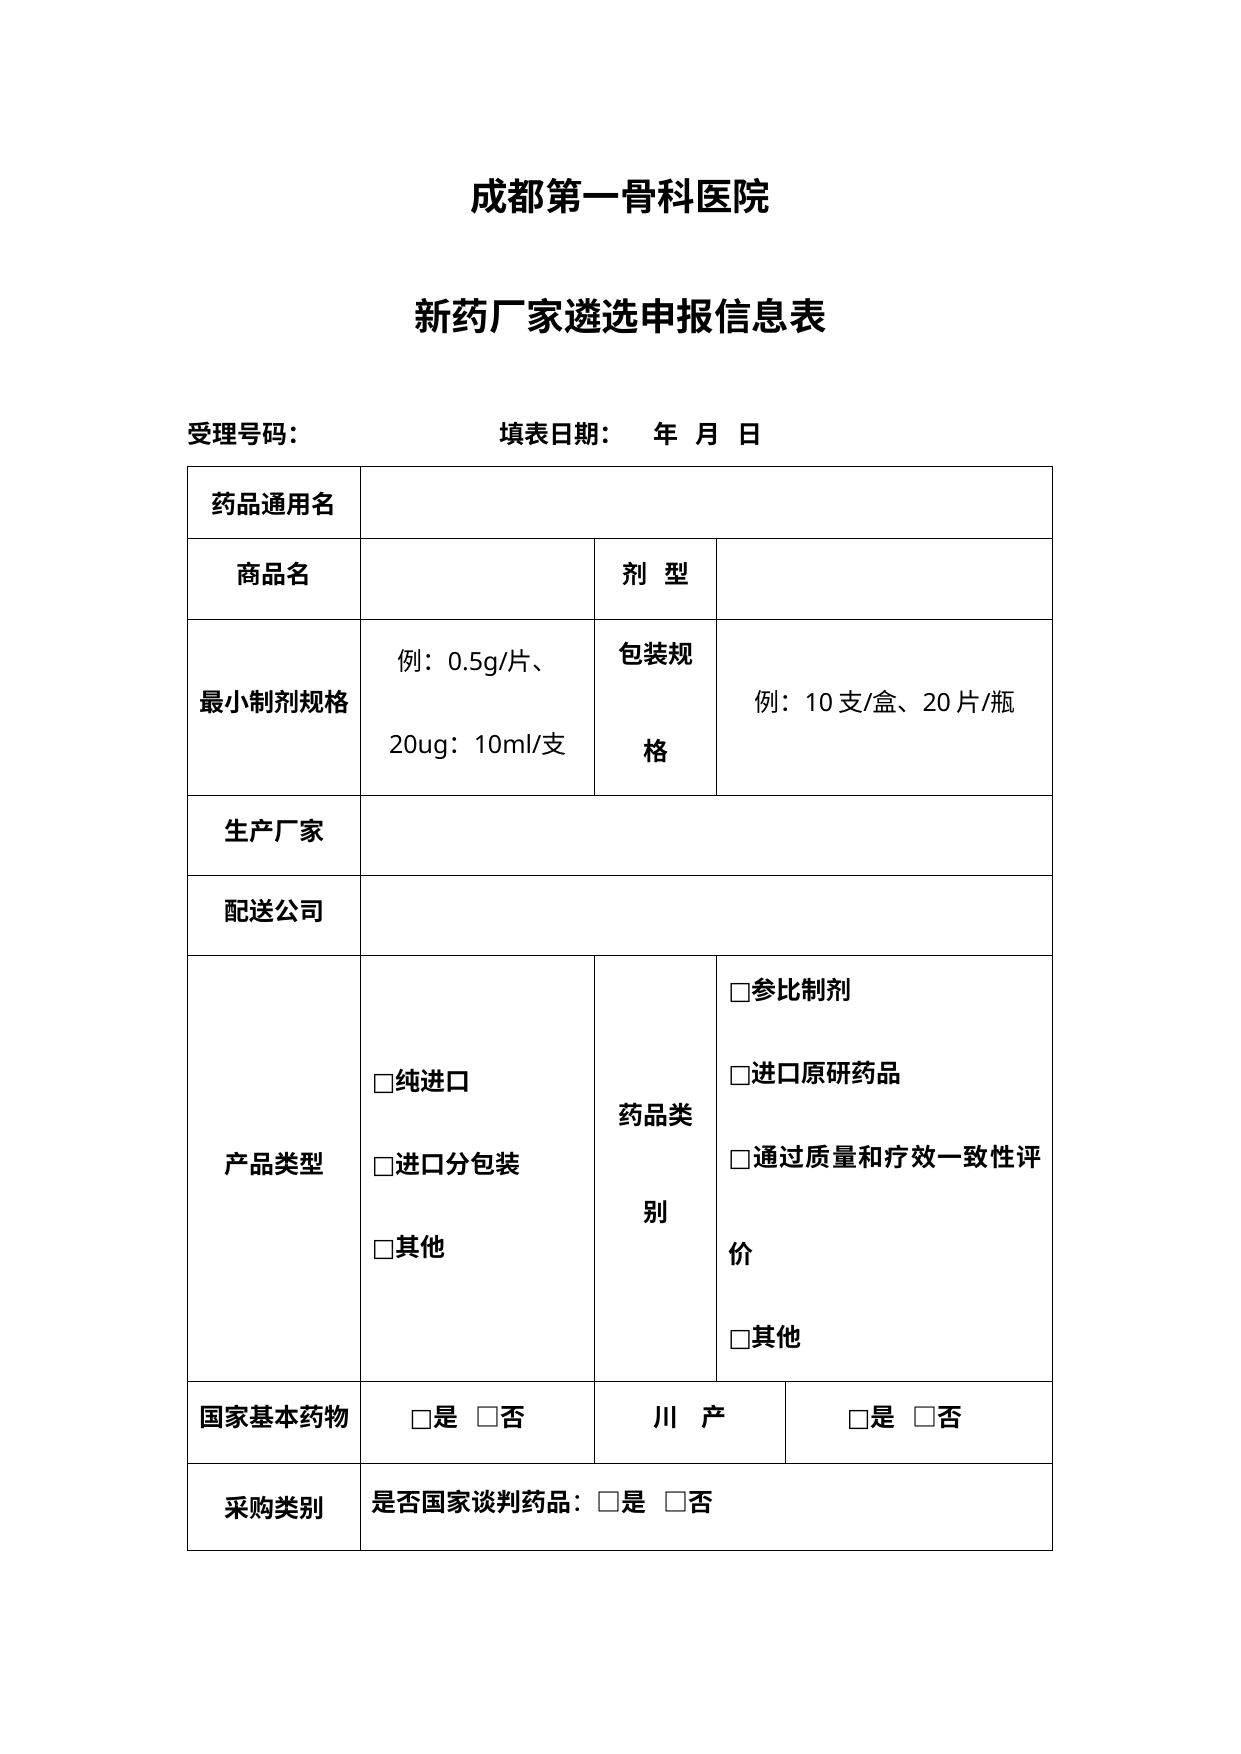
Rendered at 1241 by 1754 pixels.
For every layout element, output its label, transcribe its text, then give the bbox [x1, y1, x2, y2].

table_cell 最小制剂规格 [188, 620, 360, 795]
table_cell 川 产 [595, 1382, 785, 1463]
table_cell [717, 539, 1052, 619]
table_cell 药品类别 [595, 956, 716, 1381]
table_cell 例：0.5g/片、 20ug：10ml/支 [361, 620, 594, 795]
table_cell 剂 型 [595, 539, 716, 619]
table_cell 国家基本药物 [188, 1382, 360, 1463]
table_cell □参比制剂 □进口原研药品 □通过质量和疗效一致性评价 □其他 [717, 956, 1052, 1381]
table_cell □纯进口 □进口分包装 □其他 [361, 956, 594, 1381]
table_cell 配送公司 [188, 876, 360, 955]
table_cell 生产厂家 [188, 796, 360, 875]
table_cell 产品类型 [188, 956, 360, 1381]
text 受理号码： 填表日期： 年 月 日 [187, 401, 1053, 466]
table_cell 例：10支/盒、20片/瓶 [717, 620, 1052, 795]
table_cell 包装规格 [595, 620, 716, 795]
table_cell [361, 876, 1052, 955]
text 成都第一骨科医院 [187, 162, 1053, 227]
table_cell 是否国家谈判药品：□是 □否 [361, 1464, 1052, 1550]
table_header [361, 467, 1052, 538]
table_header 药品通用名 [188, 467, 360, 538]
table_cell [361, 796, 1052, 875]
table_cell 商品名 [188, 539, 360, 619]
text 新药厂家遴选申报信息表 [187, 281, 1053, 346]
table_cell □是 □否 [786, 1382, 1052, 1463]
table_cell 采购类别 [188, 1464, 360, 1550]
table_cell □是 □否 [361, 1382, 594, 1463]
table_cell [361, 539, 594, 619]
